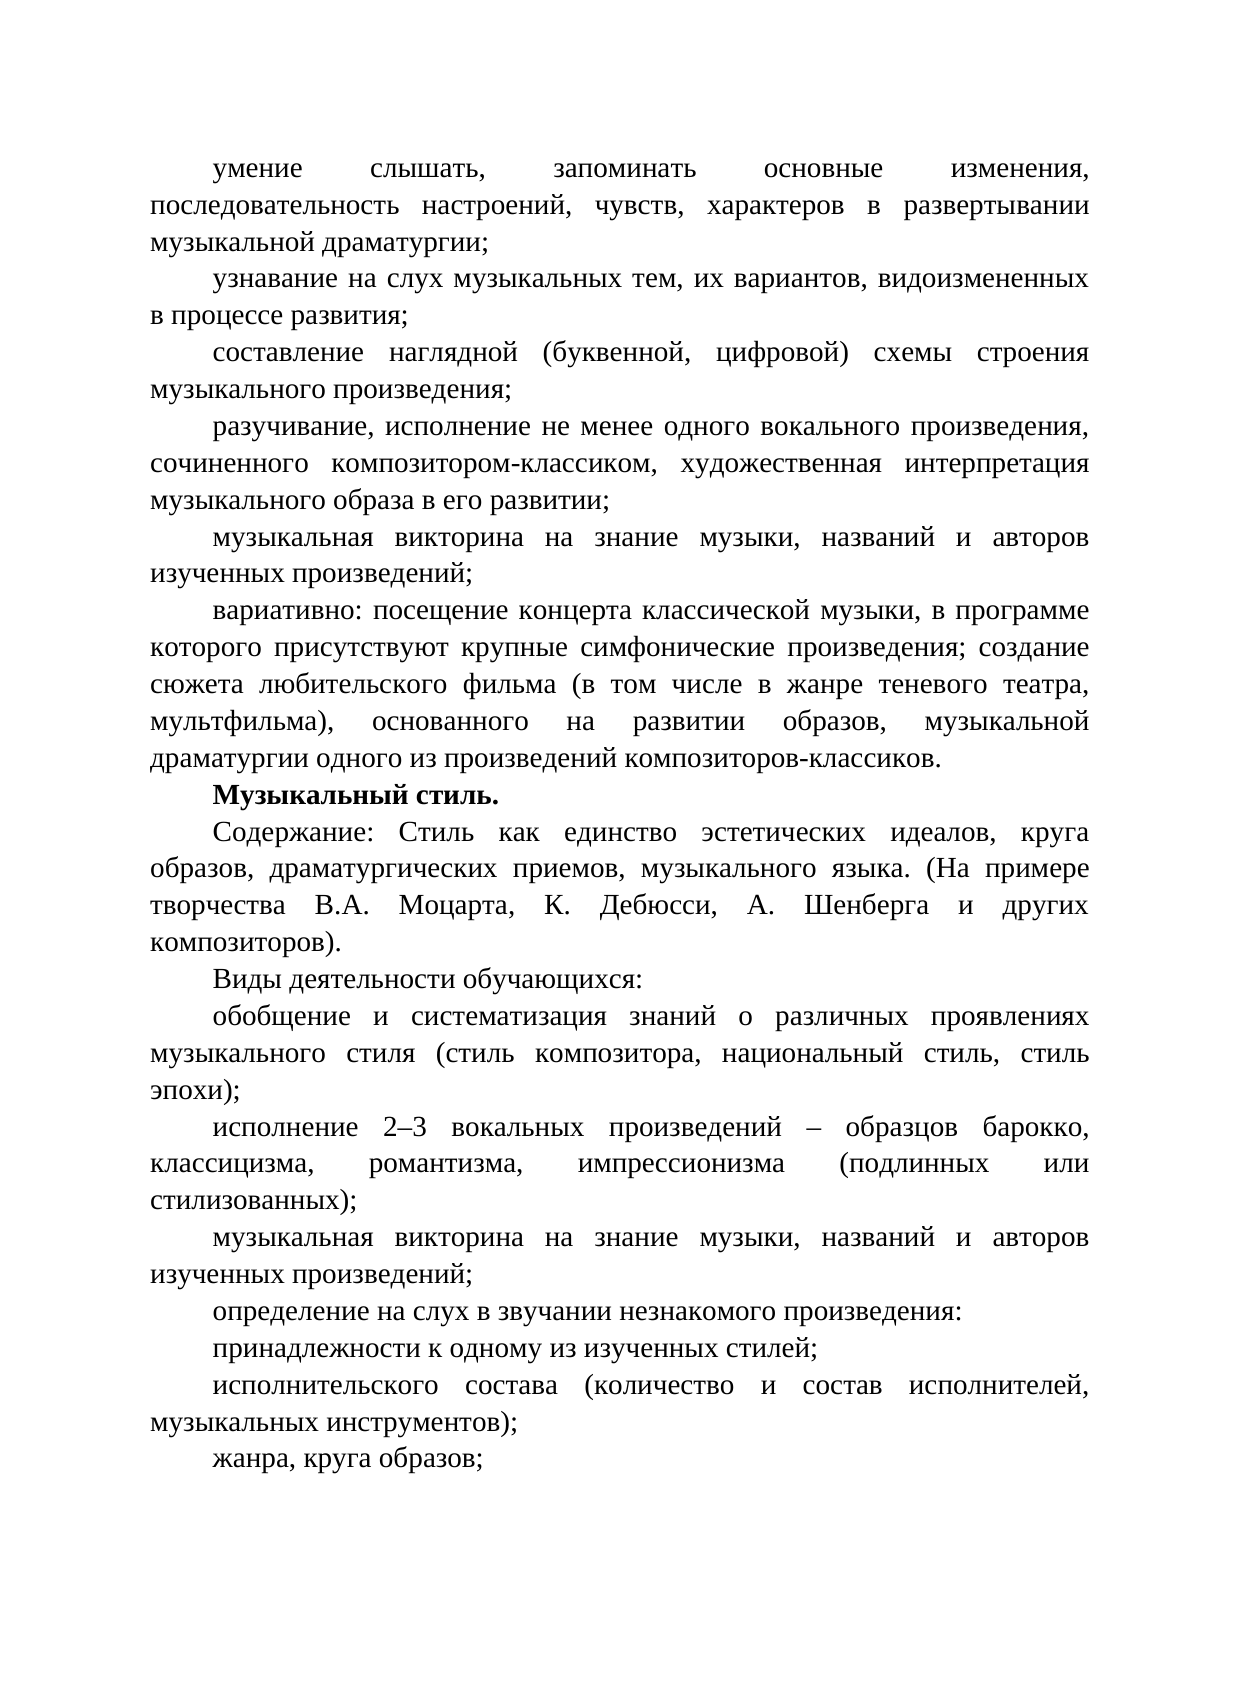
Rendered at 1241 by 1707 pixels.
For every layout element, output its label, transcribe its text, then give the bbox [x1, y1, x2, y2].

text узнавание на слух музыкальных тем, их вариантов, видоизмененных в процессе развития; [150, 261, 1090, 331]
text жанра, круга образов; [150, 1441, 1090, 1474]
text разучивание, исполнение не менее одного вокального произведения, сочиненного композитором-классиком, художественная интерпретация музыкального образа в его развитии; [150, 408, 1090, 515]
text исполнение 2–3 вокальных произведений – образцов барокко, классицизма, романтизма, импрессионизма (подлинных или стилизованных); [150, 1109, 1090, 1216]
text Содержание: Стиль как единство эстетических идеалов, круга образов, драматургических приемов, музыкального языка. (На примере творчества В.А. Моцарта, К. Дебюсси, А. Шенберга и других композиторов). [150, 814, 1090, 958]
text Музыкальный стиль. [150, 777, 1090, 810]
text музыкальная викторина на знание музыки, названий и авторов изученных произведений; [150, 1219, 1090, 1290]
text принадлежности к одному из изученных стилей; [150, 1330, 1090, 1363]
text музыкальная викторина на знание музыки, названий и авторов изученных произведений; [150, 519, 1090, 589]
text обобщение и систематизация знаний о различных проявлениях музыкального стиля (стиль композитора, национальный стиль, стиль эпохи); [150, 998, 1090, 1105]
text умение слышать, запоминать основные изменения, последовательность настроений, чувств, характеров в развертывании музыкальной драматургии; [150, 150, 1090, 257]
text исполнительского состава (количество и состав исполнителей, музыкальных инструментов); [150, 1367, 1090, 1437]
text определение на слух в звучании незнакомого произведения: [150, 1293, 1090, 1327]
text вариативно: посещение концерта классической музыки, в программе которого присутствуют крупные симфонические произведения; создание сюжета любительского фильма (в том числе в жанре теневого театра, мультфильма), основанного на развитии образов, музыкальной драматургии одного из произведений композиторов-классиков. [150, 592, 1090, 773]
text составление наглядной (буквенной, цифровой) схемы строения музыкального произведения; [150, 334, 1090, 405]
text Виды деятельности обучающихся: [150, 961, 1090, 995]
